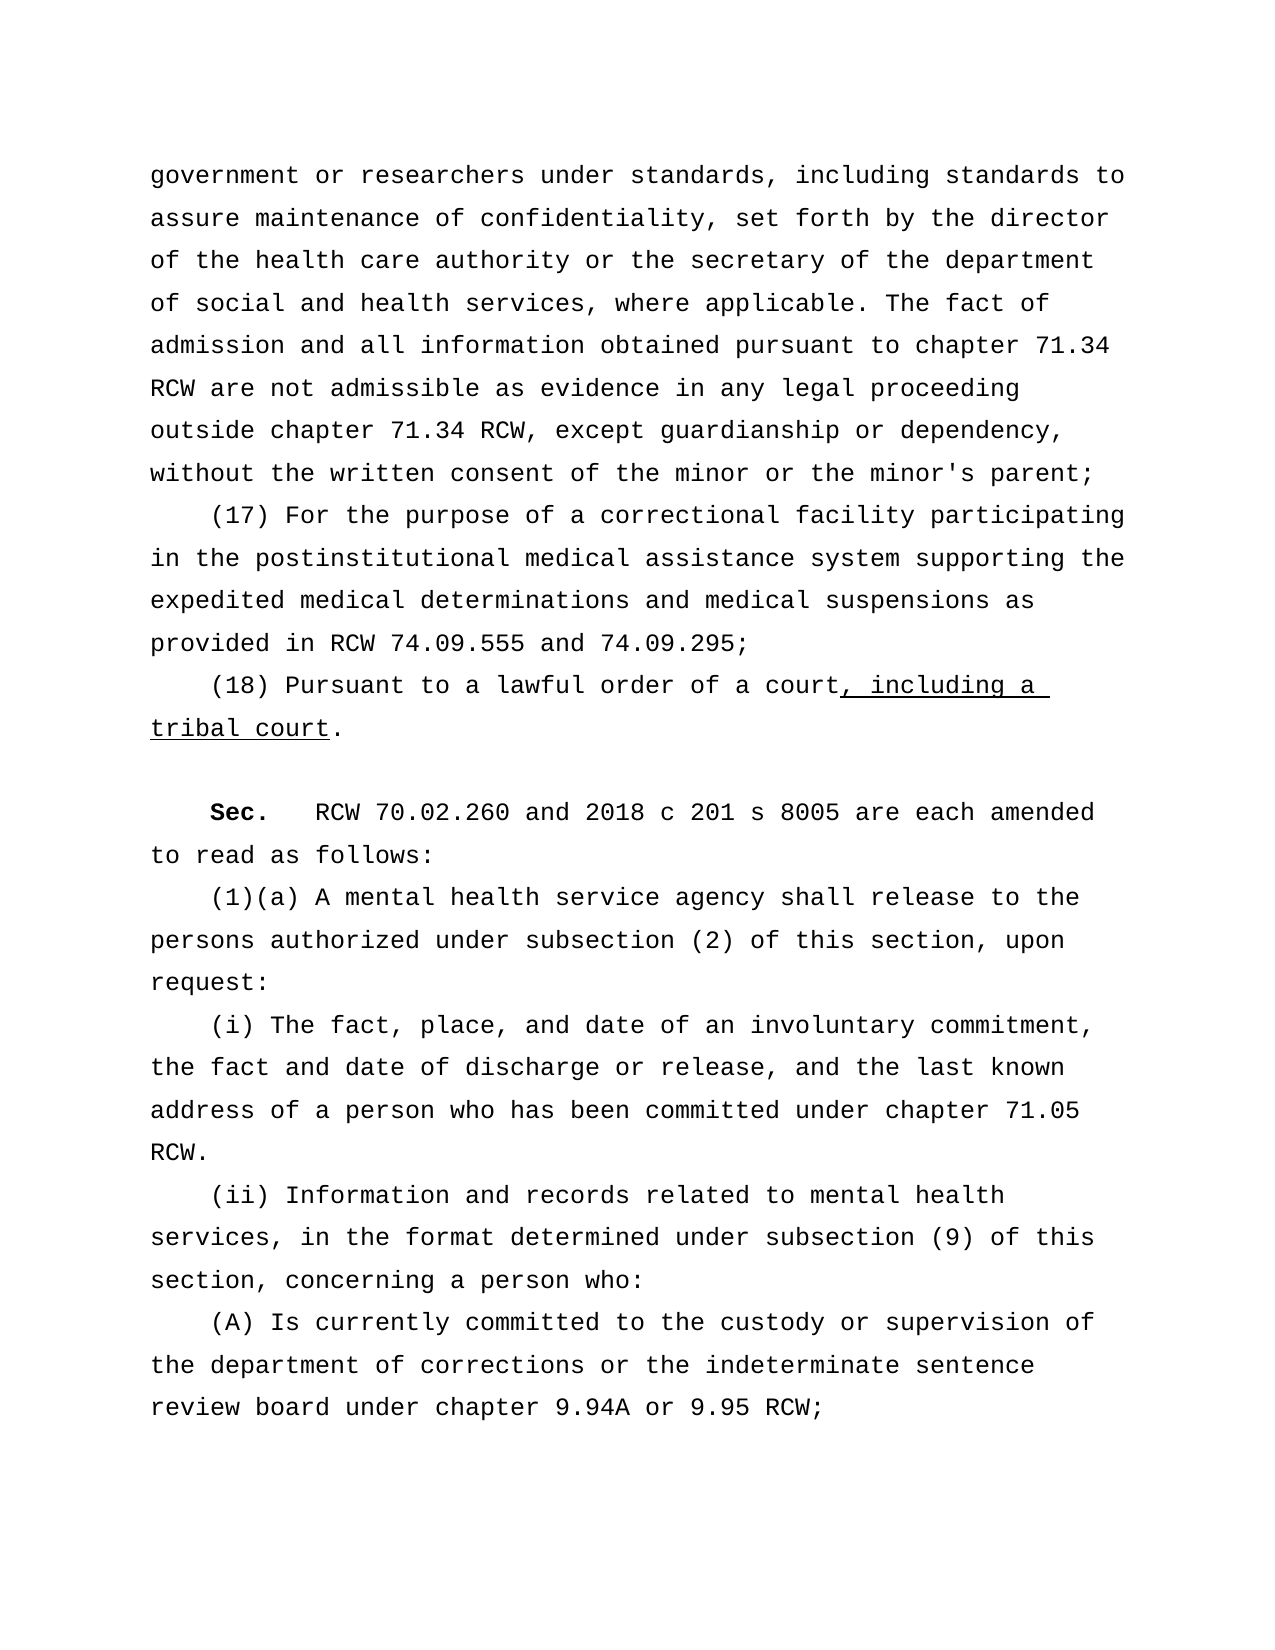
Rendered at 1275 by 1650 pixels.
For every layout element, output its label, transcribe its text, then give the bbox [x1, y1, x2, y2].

text (ii) Information and records related to mental health services, in the format determined under subsection (9) of this section, concerning a person who: [150, 1169, 1125, 1297]
text (1)(a) A mental health service agency shall release to the persons authorized under subsection (2) of this section, upon request: [150, 872, 1125, 999]
text (17) For the purpose of a correctional facility participating in the postinstitutional medical assistance system supporting the expedited medical determinations and medical suspensions as provided in RCW 74.09.555 and 74.09.295; [150, 490, 1125, 660]
text (A) Is currently committed to the custody or supervision of the department of corrections or the indeterminate sentence review board under chapter 9.94A or 9.95 RCW; [150, 1297, 1125, 1424]
text (i) The fact, place, and date of an involuntary commitment, the fact and date of discharge or release, and the last known address of a person who has been committed under chapter 71.05 RCW. [150, 999, 1125, 1169]
text Sec. RCW 70.02.260 and 2018 c 201 s 8005 are each amended to read as follows: [150, 787, 1125, 872]
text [150, 150, 1125, 490]
text (18) Pursuant to a lawful order of a court, including a tribal court. [150, 660, 1125, 745]
